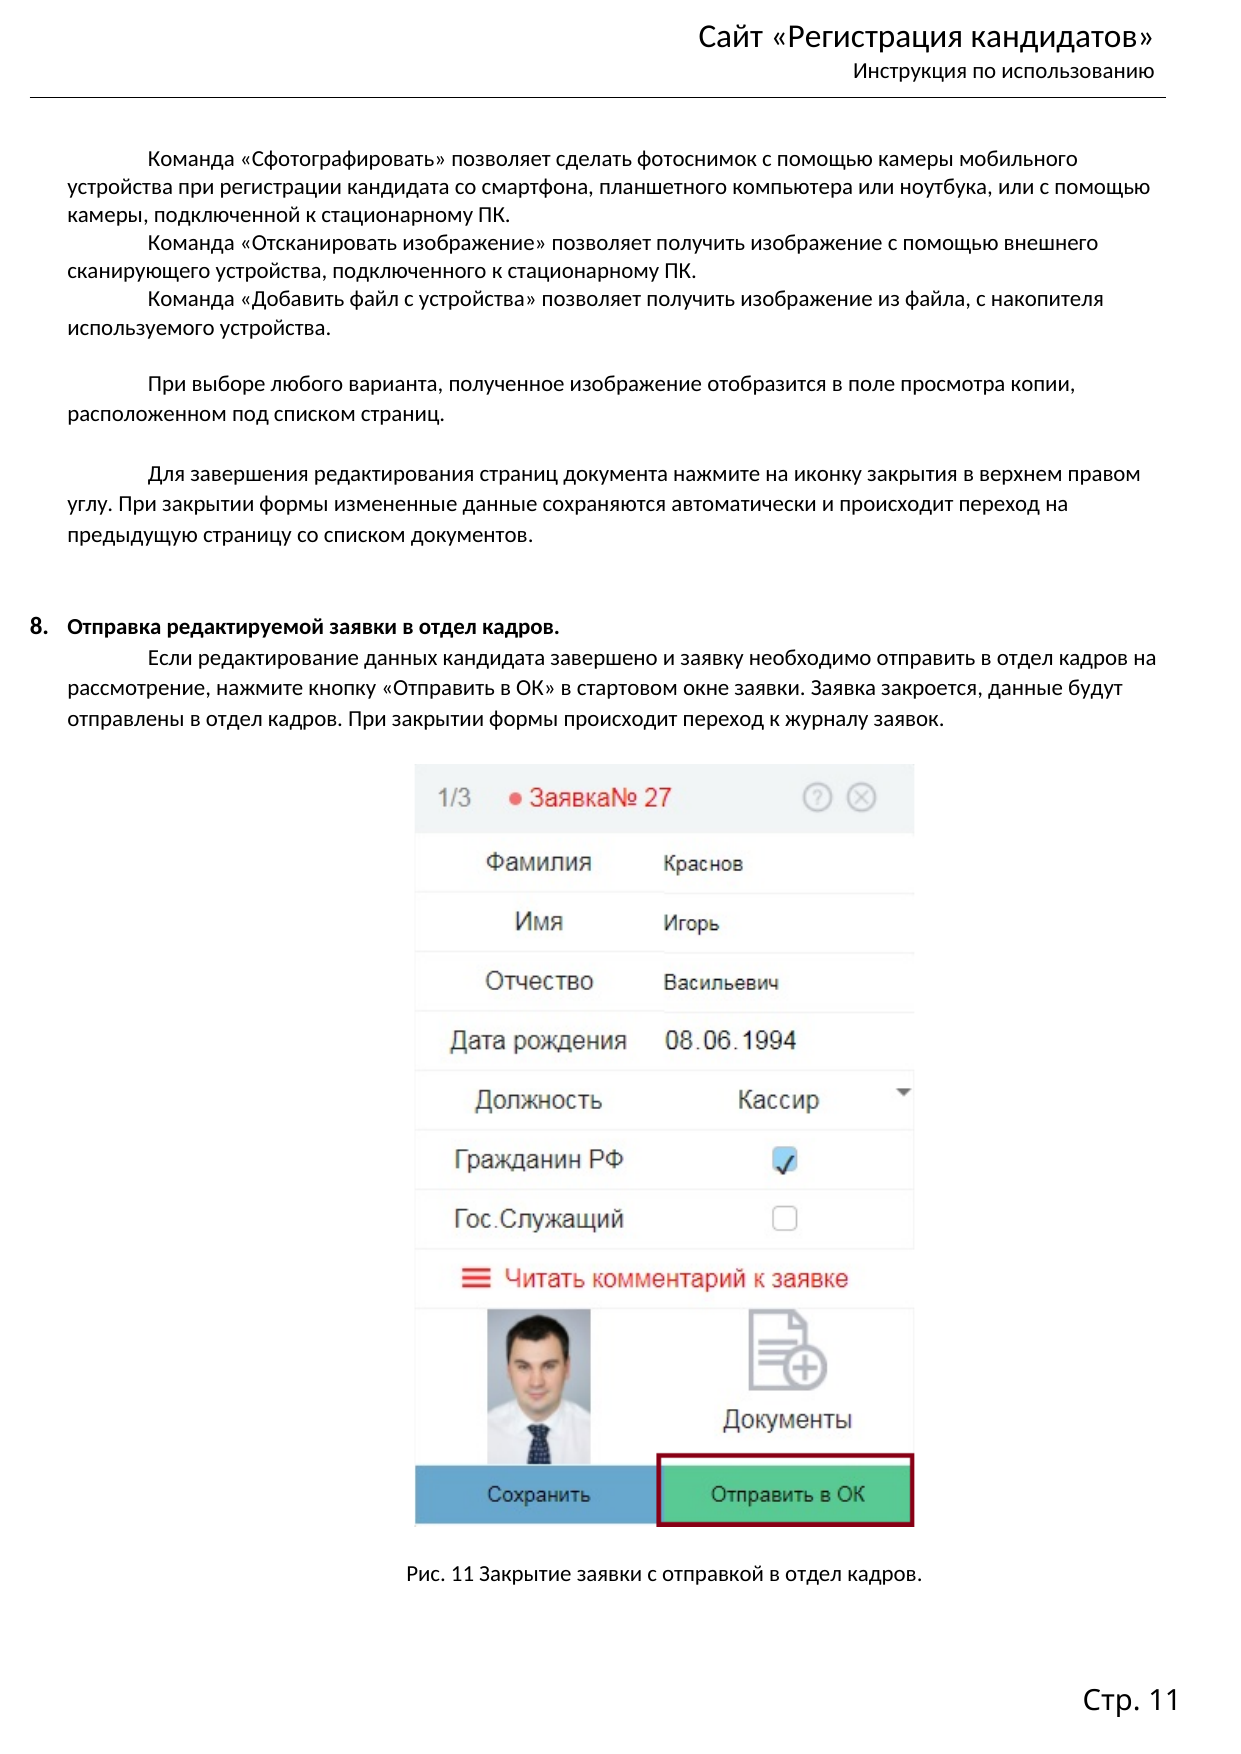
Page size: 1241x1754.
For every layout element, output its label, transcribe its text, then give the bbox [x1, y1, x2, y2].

list Для завершения редактирования страниц документа нажмите на иконку закрытия в верхнем правом углу. При закрытии формы измененные данные сохраняются автоматически и происходит переход на предыдущую страницу со списком документов. [67, 459, 1181, 548]
list При выборе любого варианта, полученное изображение отобразится в поле просмотра копии, расположенном под списком страниц. [67, 369, 1181, 427]
list Рис. 11 Закрытие заявки с отправкой в отдел кадров. [67, 1559, 1181, 1587]
picture [414, 764, 915, 1527]
text Команда «Сфотографировать» позволяет сделать фотоснимок с помощью камеры мобильного устройства при регистрации кандидата со смартфона, планшетного компьютера или ноутбука, или с помощью камеры, подключенной к стационарному ПК. [67, 144, 1181, 228]
text Команда «Отсканировать изображение» позволяет получить изображение с помощью внешнего сканирующего устройства, подключенного к стационарному ПК. [67, 228, 1181, 284]
list Если редактирование данных кандидата завершено и заявку необходимо отправить в отдел кадров на рассмотрение, нажмите кнопку «Отправить в ОК» в стартовом окне заявки. Заявка закроется, данные будут отправлены в отдел кадров. При закрытии формы происходит переход к журналу заявок. [67, 643, 1181, 732]
list Отправка редактируемой заявки в отдел кадров. [29, 610, 1181, 641]
text Команда «Добавить файл с устройства» позволяет получить изображение из файла, с накопителя используемого устройства. [67, 284, 1181, 341]
